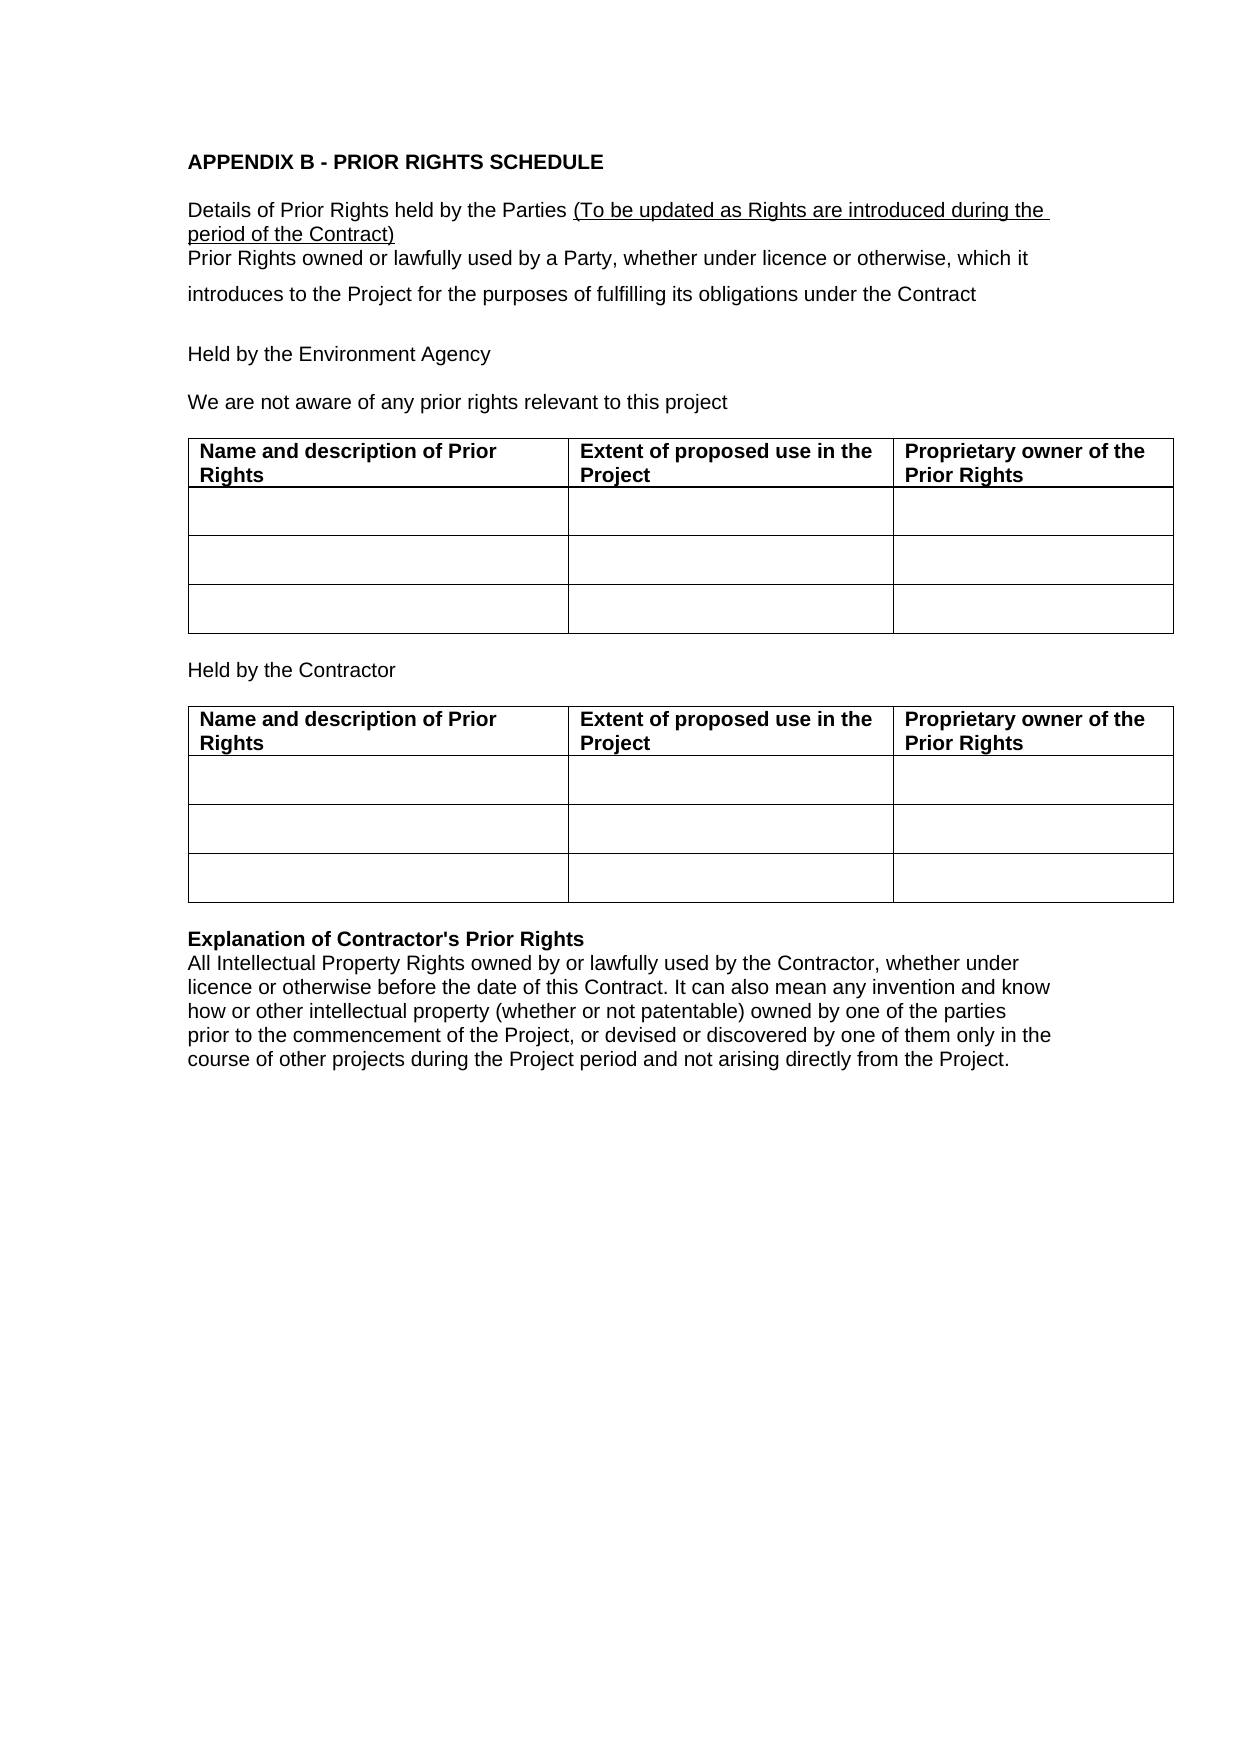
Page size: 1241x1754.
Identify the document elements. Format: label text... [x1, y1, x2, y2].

table_cell [189, 854, 568, 902]
table_cell [189, 536, 568, 584]
text Details of Prior Rights held by the Parties (To be updated as Rights are introduced during the period of the Contract) [187, 198, 1053, 246]
table_cell [569, 805, 893, 853]
table_header Proprietary owner of the Prior Rights [894, 439, 1173, 486]
text Explanation of Contractor's Prior Rights All Intellectual Property Rights owned by or lawfully used by the Contractor, whether under licence or otherwise before the date of this Contract. It can also mean any invention and know how or other intellectual property (whether or not patentable) owned by one of the parties prior to the commencement of the Project, or devised or discovered by one of them only in the course of other projects during the Project period and not arising directly from the Project. [187, 927, 1053, 1071]
table_cell [189, 585, 568, 633]
table_cell [894, 536, 1173, 584]
table_header Extent of proposed use in the Project [569, 707, 893, 755]
table_cell [189, 805, 568, 853]
table_cell [569, 585, 893, 633]
table_cell [894, 585, 1173, 633]
table_cell [189, 488, 568, 535]
text Held by the Environment Agency [187, 342, 1053, 366]
table_cell [569, 488, 893, 535]
text We are not aware of any prior rights relevant to this project [187, 389, 1053, 413]
text APPENDIX B - PRIOR RIGHTS SCHEDULE [187, 150, 1053, 174]
table_cell [894, 488, 1173, 535]
table_cell [569, 536, 893, 584]
table_cell [569, 854, 893, 902]
table_header Name and description of Prior Rights [189, 707, 568, 755]
table_cell [894, 756, 1173, 804]
table_cell [189, 756, 568, 804]
table_cell [894, 805, 1173, 853]
table_header Proprietary owner of the Prior Rights [894, 707, 1173, 755]
table_header Extent of proposed use in the Project [569, 439, 893, 486]
text Prior Rights owned or lawfully used by a Party, whether under licence or otherwise, which it introduces to the Project for the purposes of fulfilling its obligations under the Contract [187, 246, 1053, 306]
table_cell [894, 854, 1173, 902]
table_cell [569, 756, 893, 804]
text Held by the Contractor [187, 658, 1053, 682]
table_header Name and description of Prior Rights [189, 439, 568, 486]
